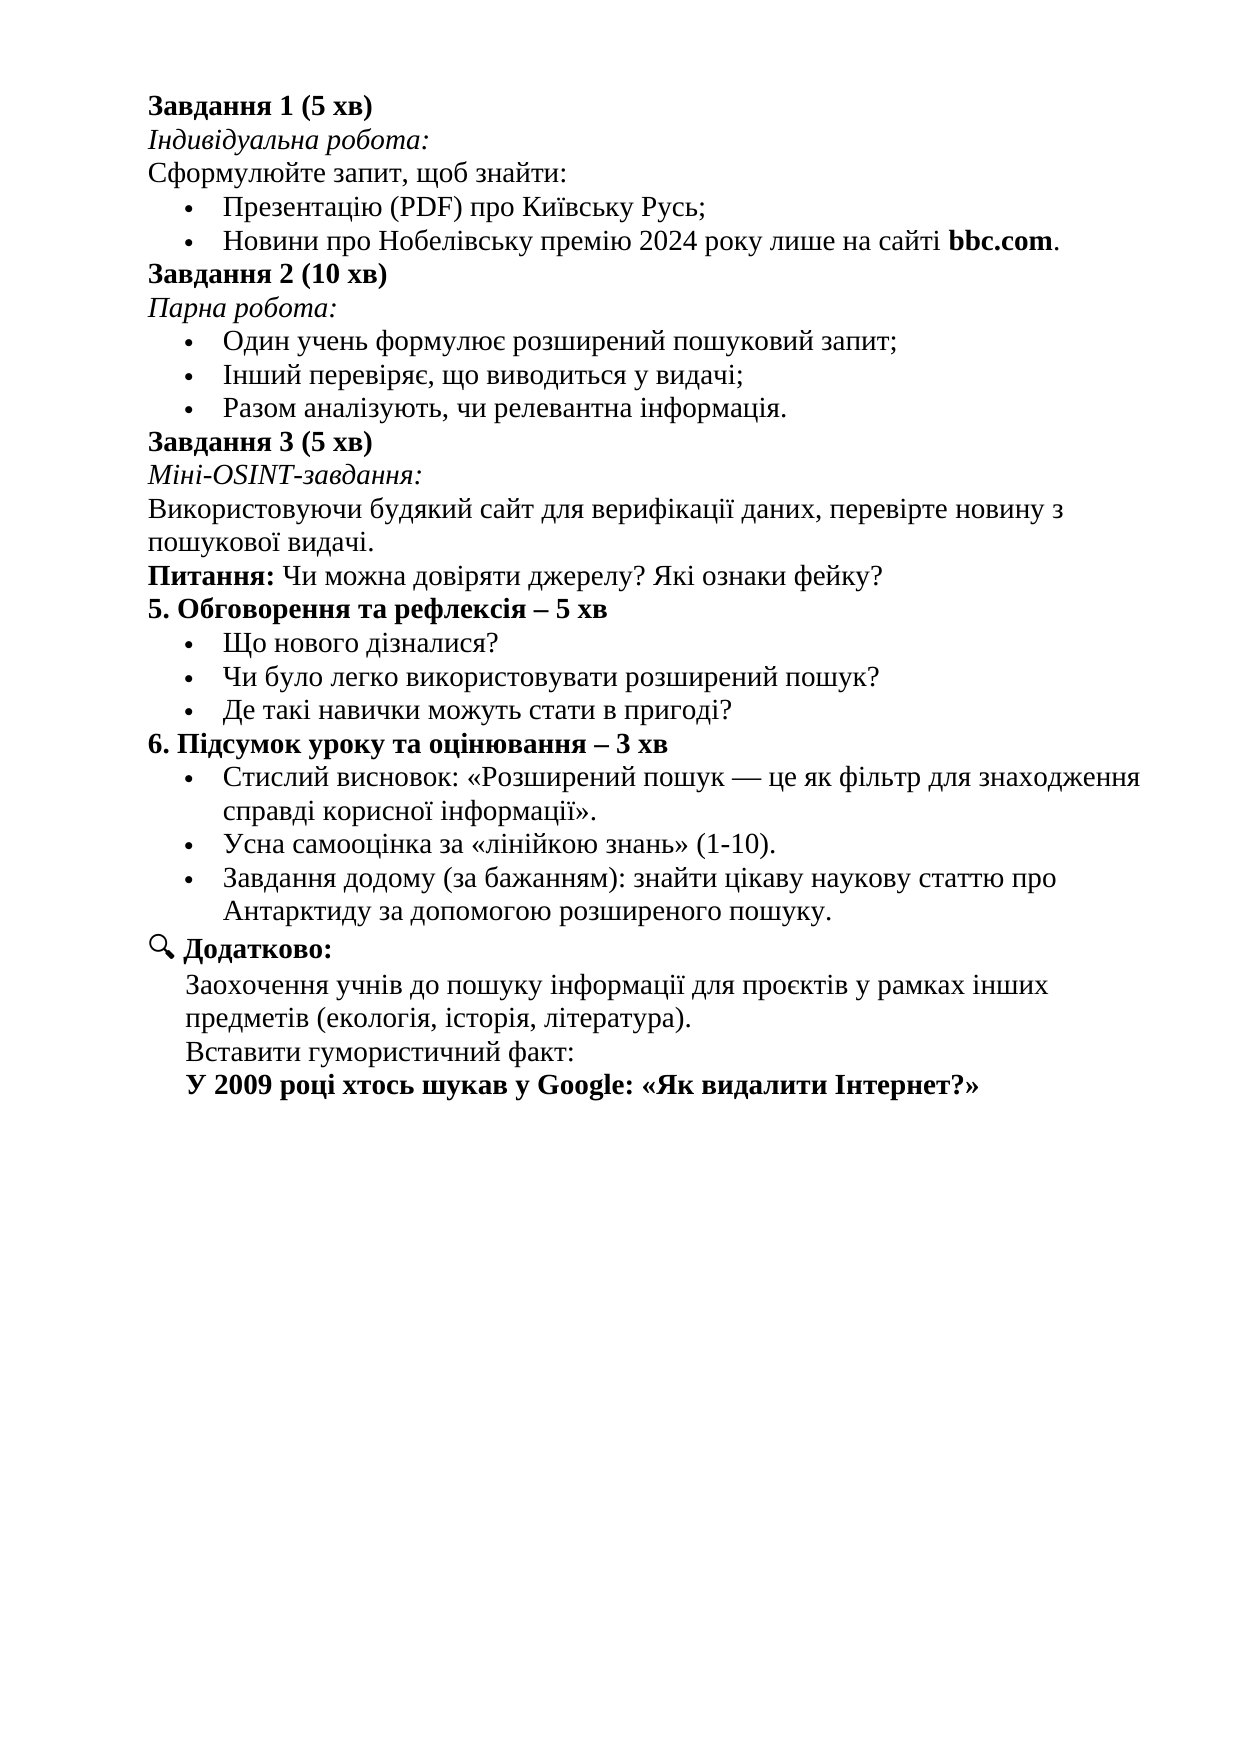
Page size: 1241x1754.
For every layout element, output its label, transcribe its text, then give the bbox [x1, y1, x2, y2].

text Заохочення учнів до пошуку інформації для проєктів у рамках інших предметів (екологія, історія, література). [185, 967, 1152, 1034]
text Завдання 2 (10 хв) Парна робота: [148, 256, 1152, 323]
list Презентацію (PDF) про Київську Русь; [185, 189, 1152, 223]
list Що нового дізналися? [185, 625, 1152, 659]
list Інший перевіряє, що виводиться у видачі; [185, 357, 1152, 390]
list Новини про Нобелівську премію 2024 року лише на сайті bbc.com. [185, 223, 1152, 256]
text Завдання 3 (5 хв) Міні-OSINT-завдання: Використовуючи будякий сайт для верифікації даних, перевірте новину з пошукової видачі. Питання: Чи можна довіряти джерелу? Які ознаки фейку? [148, 424, 1152, 592]
text Завдання 1 (5 хв) Індивідуальна робота: Сформулюйте запит, щоб знайти: [148, 88, 1152, 189]
list Усна самооцінка за «лінійкою знань» (1-10). [185, 826, 1152, 860]
text 🔍 Додатково: [148, 927, 1152, 967]
list Стислий висновок: «Розширений пошук — це як фільтр для знаходження справді корисної інформації». [185, 759, 1152, 826]
list Де такі навички можуть стати в пригоді? [185, 692, 1152, 726]
text 5. Обговорення та рефлексія – 5 хв [148, 592, 1152, 625]
list Один учень формулює розширений пошуковий запит; [185, 323, 1152, 357]
list Разом аналізують, чи релевантна інформація. [185, 390, 1152, 424]
list Чи було легко використовувати розширений пошук? [185, 659, 1152, 692]
text 6. Підсумок уроку та оцінювання – 3 хв [148, 726, 1152, 759]
list Завдання додому (за бажанням): знайти цікаву наукову статтю про Антарктиду за допомогою розширеного пошуку. [185, 860, 1152, 927]
text Вставити гумористичний факт: У 2009 році хтось шукав у Google: «Як видалити Інтернет?» [185, 1034, 1152, 1101]
